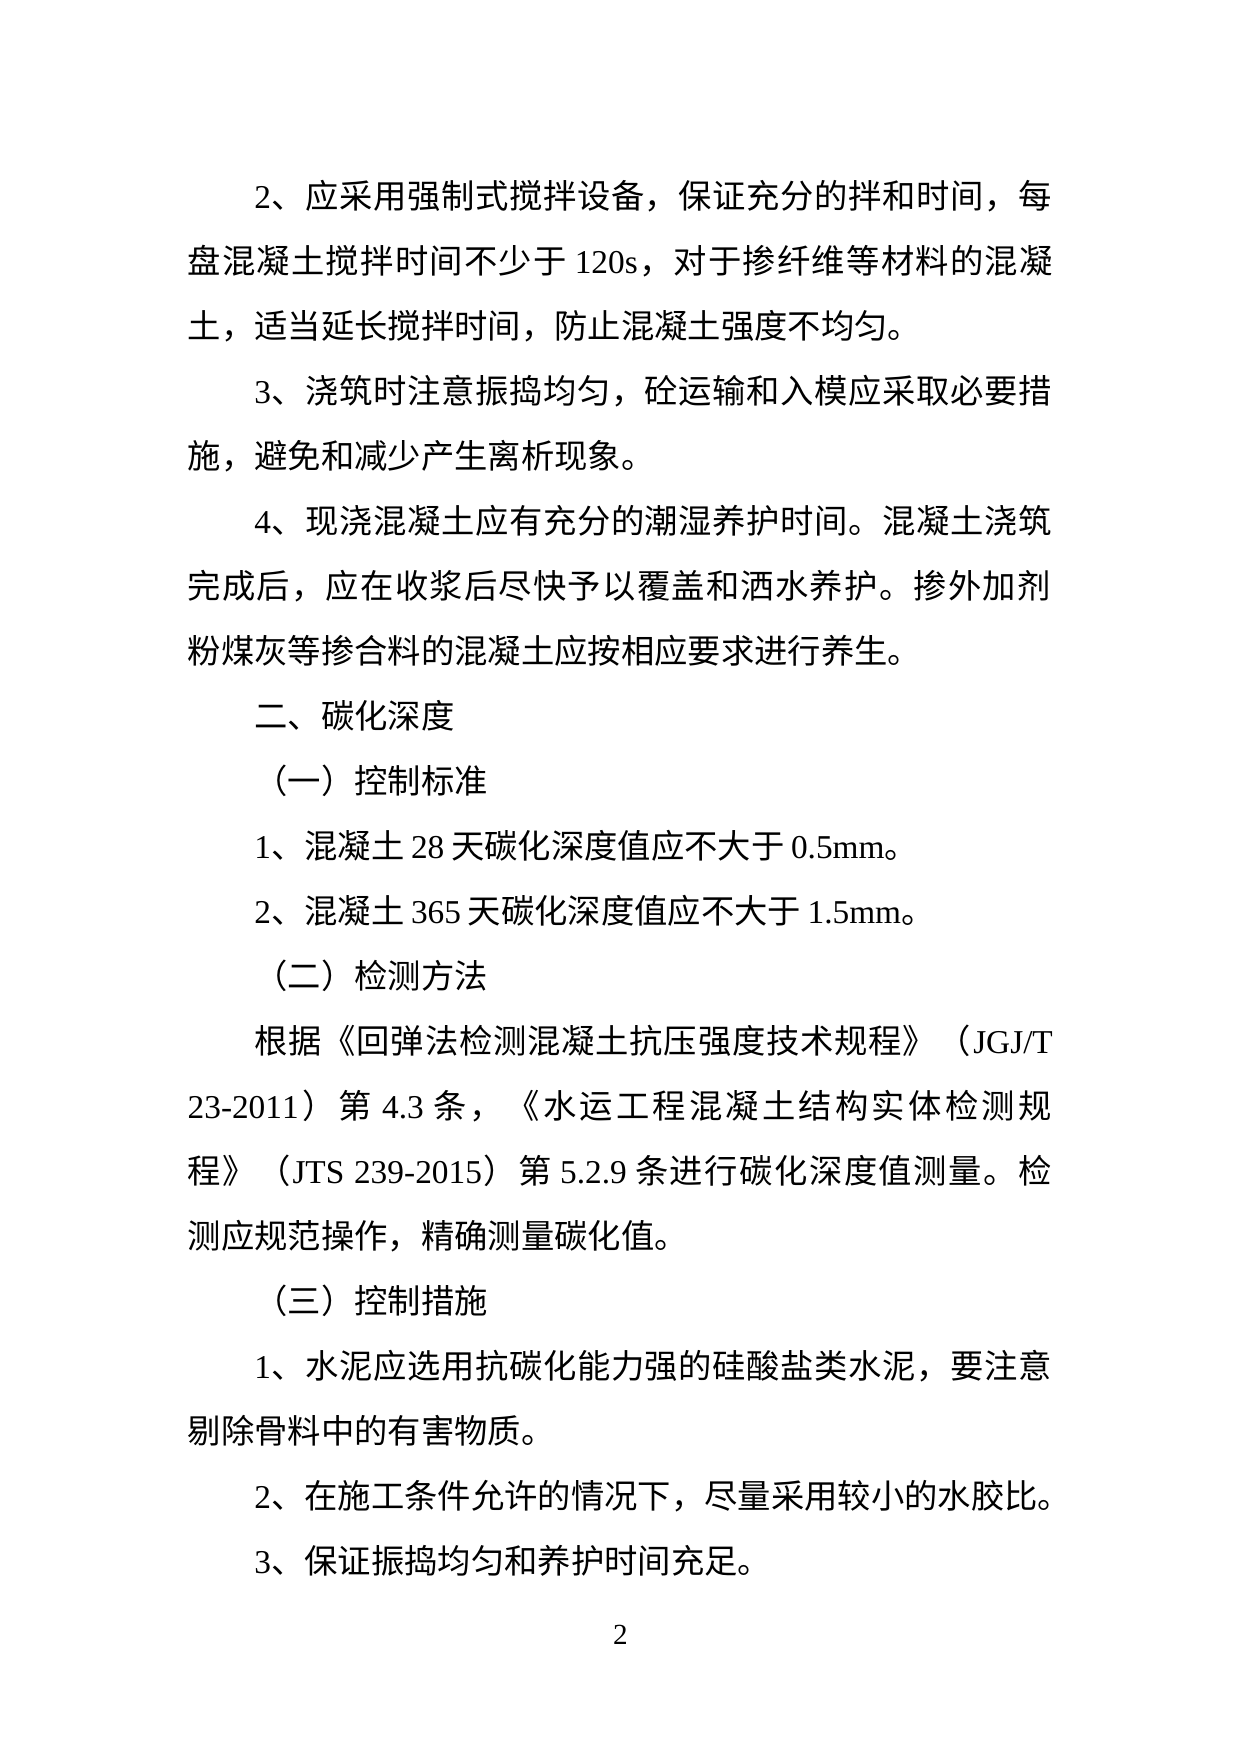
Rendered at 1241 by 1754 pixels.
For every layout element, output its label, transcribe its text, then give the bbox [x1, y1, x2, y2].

text 1、水泥应选用抗碳化能力强的硅酸盐类水泥，要注意剔除骨料中的有害物质。 [187, 1332, 1053, 1462]
text 3、浇筑时注意振捣均匀，砼运输和入模应采取必要措施，避免和减少产生离析现象。 [187, 357, 1053, 487]
subtitle 二、碳化深度 [187, 682, 1053, 747]
text 2、混凝土365天碳化深度值应不大于1.5mm。 [187, 877, 1053, 942]
text 2、在施工条件允许的情况下，尽量采用较小的水胶比。 [187, 1462, 1053, 1527]
text （一）控制标准 [187, 747, 1053, 812]
text （三）控制措施 [187, 1267, 1053, 1332]
text 4、现浇混凝土应有充分的潮湿养护时间。混凝土浇筑完成后，应在收浆后尽快予以覆盖和洒水养护。掺外加剂、粉煤灰等掺合料的混凝土应按相应要求进行养生。 [187, 487, 1053, 682]
text 3、保证振捣均匀和养护时间充足。 [187, 1527, 1053, 1592]
text （二）检测方法 [187, 942, 1053, 1007]
text 根据《回弹法检测混凝土抗压强度技术规程》（JGJ/T 23-2011）第4.3条，《水运工程混凝土结构实体检测规程》（JTS 239-2015）第5.2.9条进行碳化深度值测量。检测应规范操作，精确测量碳化值。 [187, 1007, 1053, 1267]
text 2、应采用强制式搅拌设备，保证充分的拌和时间，每盘混凝土搅拌时间不少于120s，对于掺纤维等材料的混凝土，适当延长搅拌时间，防止混凝土强度不均匀。 [187, 162, 1053, 357]
text 1、混凝土28天碳化深度值应不大于0.5mm。 [187, 812, 1053, 877]
